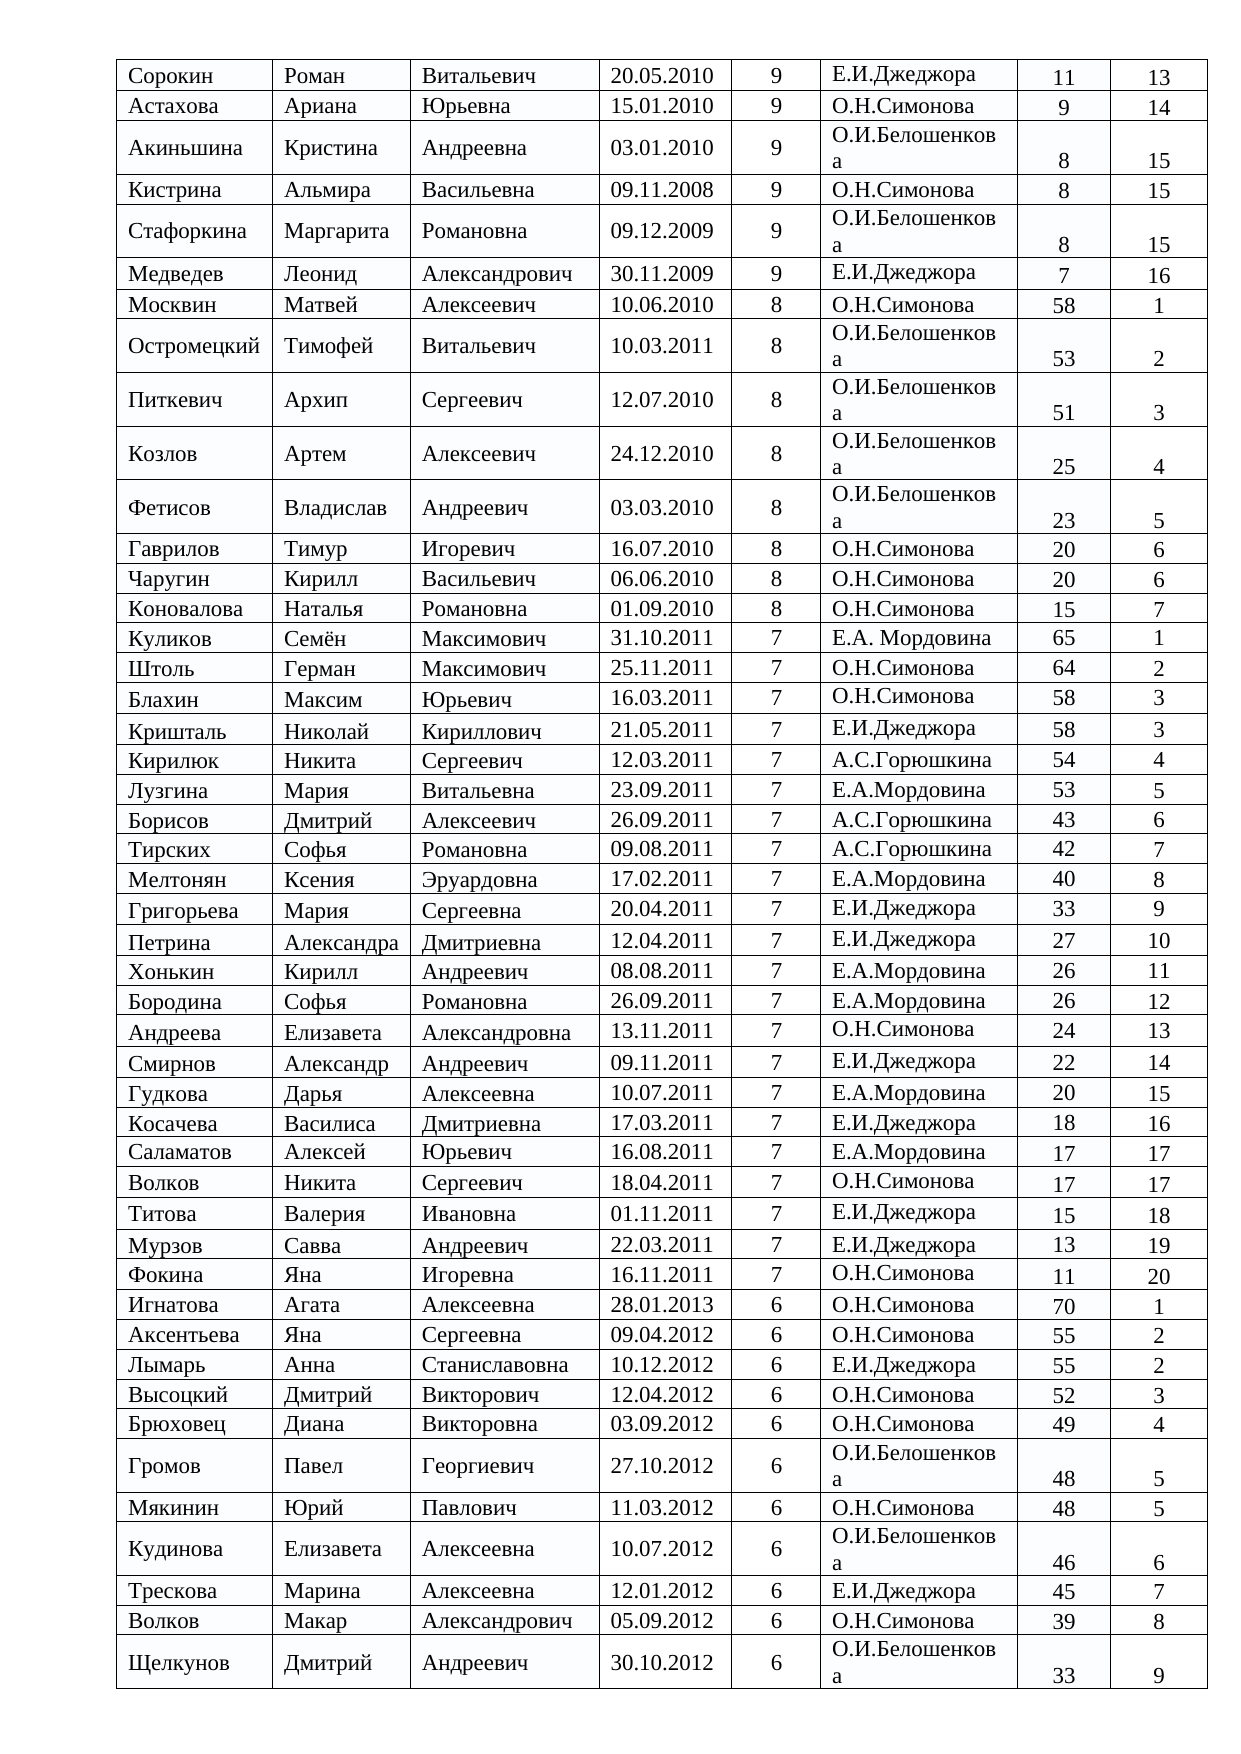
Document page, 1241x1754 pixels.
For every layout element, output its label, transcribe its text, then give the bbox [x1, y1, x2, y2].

table_cell Валерия [273, 1198, 410, 1228]
table_cell 31.10.2011 [600, 623, 731, 652]
table_cell Е.А.Мордовина [821, 1078, 1017, 1107]
table_cell 17 [1018, 1167, 1110, 1197]
table_cell Алексеевич [411, 805, 599, 833]
table_cell 3 [1111, 373, 1207, 426]
table_cell 8 [1111, 864, 1207, 892]
table_cell 15 [1018, 594, 1110, 622]
table_cell 46 [1018, 1522, 1110, 1575]
table_cell 3 [1111, 683, 1207, 713]
table_cell 4 [1111, 745, 1207, 774]
table_cell 8 [732, 427, 820, 479]
table_cell Штоль [117, 653, 272, 682]
table_cell 52 [1018, 1380, 1110, 1408]
table_cell Александрович [411, 1606, 599, 1634]
table_cell Витальевич [411, 60, 599, 90]
table_cell 7 [732, 1167, 820, 1197]
table_cell О.Н.Симонова [821, 1606, 1017, 1634]
table_cell Питкевич [117, 373, 272, 426]
table_cell 6 [732, 1606, 820, 1634]
table_cell Васильевич [411, 564, 599, 592]
table_cell 7 [732, 745, 820, 774]
table_cell 42 [1018, 834, 1110, 863]
table_cell 39 [1018, 1606, 1110, 1634]
table_cell 2 [1111, 319, 1207, 372]
table_cell Юрьевич [411, 1137, 599, 1166]
table_cell Савва [273, 1230, 410, 1258]
table_cell 9 [1111, 1635, 1207, 1688]
table_cell Лузгина [117, 775, 272, 803]
table_cell 7 [732, 1259, 820, 1289]
table_cell 7 [732, 925, 820, 955]
table_cell 15 [1111, 1078, 1207, 1107]
table_cell 3 [1111, 714, 1207, 744]
table_cell 13.11.2011 [600, 1015, 731, 1046]
table_cell 55 [1018, 1350, 1110, 1378]
table_cell Кудинова [117, 1522, 272, 1575]
table_cell Е.И.Джеджора [821, 1108, 1017, 1136]
table_cell А.С.Горюшкина [821, 834, 1017, 863]
table_cell Яна [273, 1259, 410, 1289]
table_cell 51 [1018, 373, 1110, 426]
table_cell О.Н.Симонова [821, 534, 1017, 563]
table_cell 7 [732, 894, 820, 924]
table_cell 9 [732, 258, 820, 288]
table_cell Анна [273, 1350, 410, 1378]
table_cell Софья [273, 986, 410, 1014]
table_cell 6 [732, 1576, 820, 1605]
table_cell 7 [732, 956, 820, 985]
table_cell 6 [732, 1290, 820, 1319]
table_cell А.С.Горюшкина [821, 805, 1017, 833]
table_cell 7 [732, 1198, 820, 1228]
table_cell Алексеевич [411, 427, 599, 479]
table_cell Леонид [273, 258, 410, 288]
table_cell 12.01.2012 [600, 1576, 731, 1605]
table_cell Тимофей [273, 319, 410, 372]
table_cell 01.11.2011 [600, 1198, 731, 1228]
table_cell О.Н.Симонова [821, 1290, 1017, 1319]
table_cell О.Н.Симонова [821, 91, 1017, 120]
table_cell Е.И.Джеджора [821, 1576, 1017, 1605]
table_cell 10.06.2010 [600, 290, 731, 318]
table_cell Витальевич [411, 319, 599, 372]
table_cell Дмитрий [273, 805, 410, 833]
table_cell 16 [1111, 1108, 1207, 1136]
table_cell Андреевич [411, 1635, 599, 1688]
table_cell 2 [1111, 1350, 1207, 1378]
table_cell 17.02.2011 [600, 864, 731, 892]
table_cell 33 [1018, 1635, 1110, 1688]
table_cell Александрович [411, 258, 599, 288]
table_cell 26 [1018, 956, 1110, 985]
table_cell 54 [1018, 745, 1110, 774]
table_cell 2 [1111, 1320, 1207, 1349]
table_cell 26 [1018, 986, 1110, 1014]
table_cell 20 [1111, 1259, 1207, 1289]
table_cell 58 [1018, 683, 1110, 713]
table_cell О.И.Белошенкова [821, 1522, 1017, 1575]
table_cell Кирилл [273, 956, 410, 985]
table_cell 7 [1111, 594, 1207, 622]
table_cell Кристина [273, 121, 410, 174]
table_cell 8 [732, 480, 820, 533]
table_cell 12.04.2012 [600, 1380, 731, 1408]
table_cell Е.А. Мордовина [821, 623, 1017, 652]
table_cell Александровна [411, 1015, 599, 1046]
table_cell Громов [117, 1439, 272, 1492]
table_cell Мария [273, 894, 410, 924]
table_cell 2 [1111, 653, 1207, 682]
table_cell 64 [1018, 653, 1110, 682]
table_cell Хонькин [117, 956, 272, 985]
table_cell Андреева [117, 1015, 272, 1046]
table_cell 1 [1111, 290, 1207, 318]
table_cell 9 [732, 60, 820, 90]
table_cell Андреевич [411, 956, 599, 985]
table_cell Лымарь [117, 1350, 272, 1378]
table_cell Кришталь [117, 714, 272, 744]
table_cell Е.А.Мордовина [821, 956, 1017, 985]
table_cell Романовна [411, 594, 599, 622]
table_cell Высоцкий [117, 1380, 272, 1408]
table_cell Эруардовна [411, 864, 599, 892]
table_cell 8 [732, 594, 820, 622]
table_cell Алексеевна [411, 1078, 599, 1107]
table_cell Е.И.Джеджора [821, 714, 1017, 744]
table_cell 11.03.2012 [600, 1493, 731, 1521]
table_cell Максимович [411, 623, 599, 652]
table_cell Юрьевич [411, 683, 599, 713]
table_cell 25 [1018, 427, 1110, 479]
table_cell Косачева [117, 1108, 272, 1136]
table_cell 13 [1111, 1015, 1207, 1046]
table_cell Маргарита [273, 205, 410, 257]
table_cell 12.07.2010 [600, 373, 731, 426]
table_cell 33 [1018, 894, 1110, 924]
table_cell 6 [732, 1320, 820, 1349]
table_cell О.И.Белошенкова [821, 427, 1017, 479]
table_cell Е.И.Джеджора [821, 894, 1017, 924]
table_cell Юрий [273, 1493, 410, 1521]
table_cell Дмитрий [273, 1635, 410, 1688]
table_cell 6 [732, 1493, 820, 1521]
table_cell 23.09.2011 [600, 775, 731, 803]
table_cell 6 [732, 1380, 820, 1408]
table_cell Дмитриевна [411, 1108, 599, 1136]
table_cell Дарья [273, 1078, 410, 1107]
table_cell 15 [1111, 175, 1207, 203]
table_cell Петрина [117, 925, 272, 955]
table_cell 20 [1018, 1078, 1110, 1107]
table_cell 14 [1111, 91, 1207, 120]
table_cell 11 [1111, 956, 1207, 985]
table_cell Гудкова [117, 1078, 272, 1107]
table_cell Яна [273, 1320, 410, 1349]
table_cell 4 [1111, 427, 1207, 479]
table_cell Титова [117, 1198, 272, 1228]
table_cell О.И.Белошенкова [821, 373, 1017, 426]
table_cell 18 [1018, 1108, 1110, 1136]
table_cell 30.10.2012 [600, 1635, 731, 1688]
table_cell 26.09.2011 [600, 805, 731, 833]
table_cell 8 [1018, 175, 1110, 203]
table_cell Викторович [411, 1380, 599, 1408]
table_cell Коновалова [117, 594, 272, 622]
table_cell Е.И.Джеджора [821, 1198, 1017, 1228]
table_cell Павлович [411, 1493, 599, 1521]
table_cell 27 [1018, 925, 1110, 955]
table_cell 15 [1018, 1198, 1110, 1228]
table_cell Роман [273, 60, 410, 90]
table_cell Андреевич [411, 1230, 599, 1258]
table_cell 6 [1111, 805, 1207, 833]
table_cell 48 [1018, 1493, 1110, 1521]
table_cell 03.09.2012 [600, 1409, 731, 1438]
table_cell О.Н.Симонова [821, 1259, 1017, 1289]
table_cell 9 [732, 205, 820, 257]
table_cell 7 [1018, 258, 1110, 288]
table_cell Станиславовна [411, 1350, 599, 1378]
table_cell Куликов [117, 623, 272, 652]
table_cell Макар [273, 1606, 410, 1634]
table_cell О.Н.Симонова [821, 175, 1017, 203]
table_cell 05.09.2012 [600, 1606, 731, 1634]
table_cell 5 [1111, 775, 1207, 803]
table_cell 6 [732, 1635, 820, 1688]
table_cell 49 [1018, 1409, 1110, 1438]
table_cell Диана [273, 1409, 410, 1438]
table_cell 1 [1111, 1290, 1207, 1319]
table_cell Ариана [273, 91, 410, 120]
table_cell Александра [273, 925, 410, 955]
table_cell Сорокин [117, 60, 272, 90]
table_cell 6 [732, 1409, 820, 1438]
table_cell Игоревна [411, 1259, 599, 1289]
table_cell Алексеевна [411, 1576, 599, 1605]
table_cell Мякинин [117, 1493, 272, 1521]
table_cell Васильевна [411, 175, 599, 203]
table_cell Брюховец [117, 1409, 272, 1438]
table_cell Сергеевич [411, 745, 599, 774]
table_cell Максим [273, 683, 410, 713]
table_cell Щелкунов [117, 1635, 272, 1688]
table_cell Витальевна [411, 775, 599, 803]
table_cell 7 [732, 775, 820, 803]
table_cell 11 [1018, 60, 1110, 90]
table_cell А.С.Горюшкина [821, 745, 1017, 774]
table_cell Марина [273, 1576, 410, 1605]
table_cell 22.03.2011 [600, 1230, 731, 1258]
table_cell 7 [732, 653, 820, 682]
table_cell 7 [732, 714, 820, 744]
table_cell Саламатов [117, 1137, 272, 1166]
table_cell 28.01.2013 [600, 1290, 731, 1319]
table_cell Дмитрий [273, 1380, 410, 1408]
table_cell 4 [1111, 1409, 1207, 1438]
table_cell 8 [732, 534, 820, 563]
table_cell 7 [732, 683, 820, 713]
table_cell Мелтонян [117, 864, 272, 892]
table_cell 06.06.2010 [600, 564, 731, 592]
table_cell Блахин [117, 683, 272, 713]
table_cell Наталья [273, 594, 410, 622]
table_cell 7 [732, 1015, 820, 1046]
table_cell 7 [1111, 834, 1207, 863]
table_cell Дмитриевна [411, 925, 599, 955]
table_cell 1 [1111, 623, 1207, 652]
table_cell Стафоркина [117, 205, 272, 257]
table_cell 16.07.2010 [600, 534, 731, 563]
table_cell Никита [273, 745, 410, 774]
table_cell Артем [273, 427, 410, 479]
table_cell Елизавета [273, 1015, 410, 1046]
table_cell 09.11.2008 [600, 175, 731, 203]
table_cell Агата [273, 1290, 410, 1319]
table_cell 9 [732, 121, 820, 174]
table_cell Николай [273, 714, 410, 744]
table_cell Е.И.Джеджора [821, 1230, 1017, 1258]
table_cell Кирилюк [117, 745, 272, 774]
table_cell О.И.Белошенкова [821, 1635, 1017, 1688]
table_cell 3 [1111, 1380, 1207, 1408]
table_cell 17 [1018, 1137, 1110, 1166]
table_cell 25.11.2011 [600, 653, 731, 682]
table_cell Е.А.Мордовина [821, 775, 1017, 803]
table_cell 01.09.2010 [600, 594, 731, 622]
table_cell Ивановна [411, 1198, 599, 1228]
table_cell О.Н.Симонова [821, 1380, 1017, 1408]
table_cell Романовна [411, 834, 599, 863]
table_cell Козлов [117, 427, 272, 479]
table_cell Владислав [273, 480, 410, 533]
table_cell 08.08.2011 [600, 956, 731, 985]
table_cell Павел [273, 1439, 410, 1492]
table_cell Москвин [117, 290, 272, 318]
table_cell 17.03.2011 [600, 1108, 731, 1136]
table_cell О.И.Белошенкова [821, 205, 1017, 257]
table_cell 21.05.2011 [600, 714, 731, 744]
table_cell 5 [1111, 480, 1207, 533]
table_cell 53 [1018, 319, 1110, 372]
table_cell Игоревич [411, 534, 599, 563]
table_cell 20.05.2010 [600, 60, 731, 90]
table_cell 03.03.2010 [600, 480, 731, 533]
table_cell 09.08.2011 [600, 834, 731, 863]
table_cell 12.04.2011 [600, 925, 731, 955]
table_cell Фетисов [117, 480, 272, 533]
table_cell 9 [1111, 894, 1207, 924]
table_cell Бородина [117, 986, 272, 1014]
table_cell 15.01.2010 [600, 91, 731, 120]
table_cell 10.12.2012 [600, 1350, 731, 1378]
table_cell 53 [1018, 775, 1110, 803]
table_cell Матвей [273, 290, 410, 318]
table_cell 10 [1111, 925, 1207, 955]
table_cell Игнатова [117, 1290, 272, 1319]
table_cell 20.04.2011 [600, 894, 731, 924]
table_cell Е.И.Джеджора [821, 258, 1017, 288]
table_cell 17 [1111, 1137, 1207, 1166]
table_cell О.Н.Симонова [821, 1409, 1017, 1438]
table_cell Викторовна [411, 1409, 599, 1438]
table_cell О.И.Белошенкова [821, 1439, 1017, 1492]
table_cell Алексеевич [411, 290, 599, 318]
table_cell О.Н.Симонова [821, 594, 1017, 622]
table_cell 55 [1018, 1320, 1110, 1349]
table_cell О.Н.Симонова [821, 683, 1017, 713]
table_cell Фокина [117, 1259, 272, 1289]
table_cell 11 [1018, 1259, 1110, 1289]
table_cell 14 [1111, 1047, 1207, 1077]
table_cell Астахова [117, 91, 272, 120]
table_cell 58 [1018, 290, 1110, 318]
table_cell 10.07.2012 [600, 1522, 731, 1575]
table_cell О.И.Белошенкова [821, 480, 1017, 533]
table_cell Григорьева [117, 894, 272, 924]
table_cell 18 [1111, 1198, 1207, 1228]
table_cell 7 [732, 834, 820, 863]
table_cell О.Н.Симонова [821, 1493, 1017, 1521]
table_cell 6 [1111, 534, 1207, 563]
table_cell Алексеевна [411, 1290, 599, 1319]
table_cell О.И.Белошенкова [821, 319, 1017, 372]
table_cell 6 [732, 1350, 820, 1378]
table_cell 13 [1111, 60, 1207, 90]
table_cell Сергеевна [411, 894, 599, 924]
table_cell Е.И.Джеджора [821, 60, 1017, 90]
table_cell 13 [1018, 1230, 1110, 1258]
table_cell 20 [1018, 534, 1110, 563]
table_cell Кирилл [273, 564, 410, 592]
table_cell Гаврилов [117, 534, 272, 563]
table_cell Алексеевна [411, 1522, 599, 1575]
table_cell Архип [273, 373, 410, 426]
table_cell 7 [732, 864, 820, 892]
table_cell Максимович [411, 653, 599, 682]
table_cell Александр [273, 1047, 410, 1077]
table_cell 09.04.2012 [600, 1320, 731, 1349]
table_cell 9 [732, 175, 820, 203]
table_cell 8 [732, 373, 820, 426]
table_cell 6 [1111, 1522, 1207, 1575]
table_cell Герман [273, 653, 410, 682]
table_cell Аксентьева [117, 1320, 272, 1349]
table_cell 70 [1018, 1290, 1110, 1319]
table_cell 09.12.2009 [600, 205, 731, 257]
table_cell 6 [732, 1439, 820, 1492]
table_cell Смирнов [117, 1047, 272, 1077]
table_cell 7 [732, 986, 820, 1014]
table_cell Сергеевна [411, 1320, 599, 1349]
table_cell 6 [1111, 564, 1207, 592]
table_cell Е.И.Джеджора [821, 1047, 1017, 1077]
table_cell Никита [273, 1167, 410, 1197]
table_cell 09.11.2011 [600, 1047, 731, 1077]
table_cell 7 [732, 805, 820, 833]
table_cell Романовна [411, 986, 599, 1014]
table_cell 40 [1018, 864, 1110, 892]
table_cell 12 [1111, 986, 1207, 1014]
table_cell О.И.Белошенкова [821, 121, 1017, 174]
table_cell Андреевич [411, 480, 599, 533]
table_cell 26.09.2011 [600, 986, 731, 1014]
table_cell Чаругин [117, 564, 272, 592]
table_cell Мурзов [117, 1230, 272, 1258]
table_cell 15 [1111, 205, 1207, 257]
table_cell 27.10.2012 [600, 1439, 731, 1492]
table_cell 12.03.2011 [600, 745, 731, 774]
table_cell 6 [732, 1522, 820, 1575]
table_cell 8 [732, 564, 820, 592]
table_cell Остромецкий [117, 319, 272, 372]
table_cell 24 [1018, 1015, 1110, 1046]
table_cell 10.03.2011 [600, 319, 731, 372]
table_cell Е.А.Мордовина [821, 986, 1017, 1014]
table_cell Ксения [273, 864, 410, 892]
table_cell 7 [732, 623, 820, 652]
table_cell О.Н.Симонова [821, 1167, 1017, 1197]
table_cell Андреевич [411, 1047, 599, 1077]
table_cell 7 [1111, 1576, 1207, 1605]
table_cell Волков [117, 1167, 272, 1197]
table_cell 8 [732, 319, 820, 372]
table_cell Е.А.Мордовина [821, 864, 1017, 892]
table_cell 16 [1111, 258, 1207, 288]
table_cell Е.И.Джеджора [821, 925, 1017, 955]
table_cell 19 [1111, 1230, 1207, 1258]
table_cell 7 [732, 1047, 820, 1077]
table_cell Мария [273, 775, 410, 803]
table_cell О.Н.Симонова [821, 564, 1017, 592]
table_cell 24.12.2010 [600, 427, 731, 479]
table_cell Василиса [273, 1108, 410, 1136]
table_cell Е.И.Джеджора [821, 1350, 1017, 1378]
table_cell 18.04.2011 [600, 1167, 731, 1197]
table_cell 7 [732, 1108, 820, 1136]
table_cell 9 [1018, 91, 1110, 120]
table_cell Георгиевич [411, 1439, 599, 1492]
table_cell 8 [732, 290, 820, 318]
table_cell Сергеевич [411, 1167, 599, 1197]
table_cell Акиньшина [117, 121, 272, 174]
table_cell 58 [1018, 714, 1110, 744]
table_cell Медведев [117, 258, 272, 288]
table_cell Е.А.Мордовина [821, 1137, 1017, 1166]
table_cell 8 [1018, 121, 1110, 174]
table_cell 9 [732, 91, 820, 120]
table_cell О.Н.Симонова [821, 653, 1017, 682]
table_cell 8 [1018, 205, 1110, 257]
table_cell 15 [1111, 121, 1207, 174]
table_cell Волков [117, 1606, 272, 1634]
table_cell 16.11.2011 [600, 1259, 731, 1289]
table_cell 22 [1018, 1047, 1110, 1077]
table_cell Кистрина [117, 175, 272, 203]
table_cell 5 [1111, 1493, 1207, 1521]
table_cell 48 [1018, 1439, 1110, 1492]
table_cell О.Н.Симонова [821, 290, 1017, 318]
table_cell 17 [1111, 1167, 1207, 1197]
table_cell Альмира [273, 175, 410, 203]
table_cell Борисов [117, 805, 272, 833]
table_cell Софья [273, 834, 410, 863]
table_cell Андреевна [411, 121, 599, 174]
table_cell Сергеевич [411, 373, 599, 426]
table_cell Тирских [117, 834, 272, 863]
table_cell 7 [732, 1137, 820, 1166]
table_cell 16.08.2011 [600, 1137, 731, 1166]
table_cell 03.01.2010 [600, 121, 731, 174]
table_cell Алексей [273, 1137, 410, 1166]
table_cell Романовна [411, 205, 599, 257]
table_cell 23 [1018, 480, 1110, 533]
table_cell 5 [1111, 1439, 1207, 1492]
table_cell Юрьевна [411, 91, 599, 120]
table_cell 65 [1018, 623, 1110, 652]
table_cell 7 [732, 1230, 820, 1258]
table_cell 30.11.2009 [600, 258, 731, 288]
table_cell Елизавета [273, 1522, 410, 1575]
table_cell 10.07.2011 [600, 1078, 731, 1107]
table_cell 16.03.2011 [600, 683, 731, 713]
table_cell 8 [1111, 1606, 1207, 1634]
table_cell Семён [273, 623, 410, 652]
table_cell О.Н.Симонова [821, 1320, 1017, 1349]
table_cell 43 [1018, 805, 1110, 833]
table_cell Кириллович [411, 714, 599, 744]
table_cell О.Н.Симонова [821, 1015, 1017, 1046]
table_cell Тимур [273, 534, 410, 563]
table_cell Трескова [117, 1576, 272, 1605]
table_cell 20 [1018, 564, 1110, 592]
table_cell 45 [1018, 1576, 1110, 1605]
table_cell 7 [732, 1078, 820, 1107]
